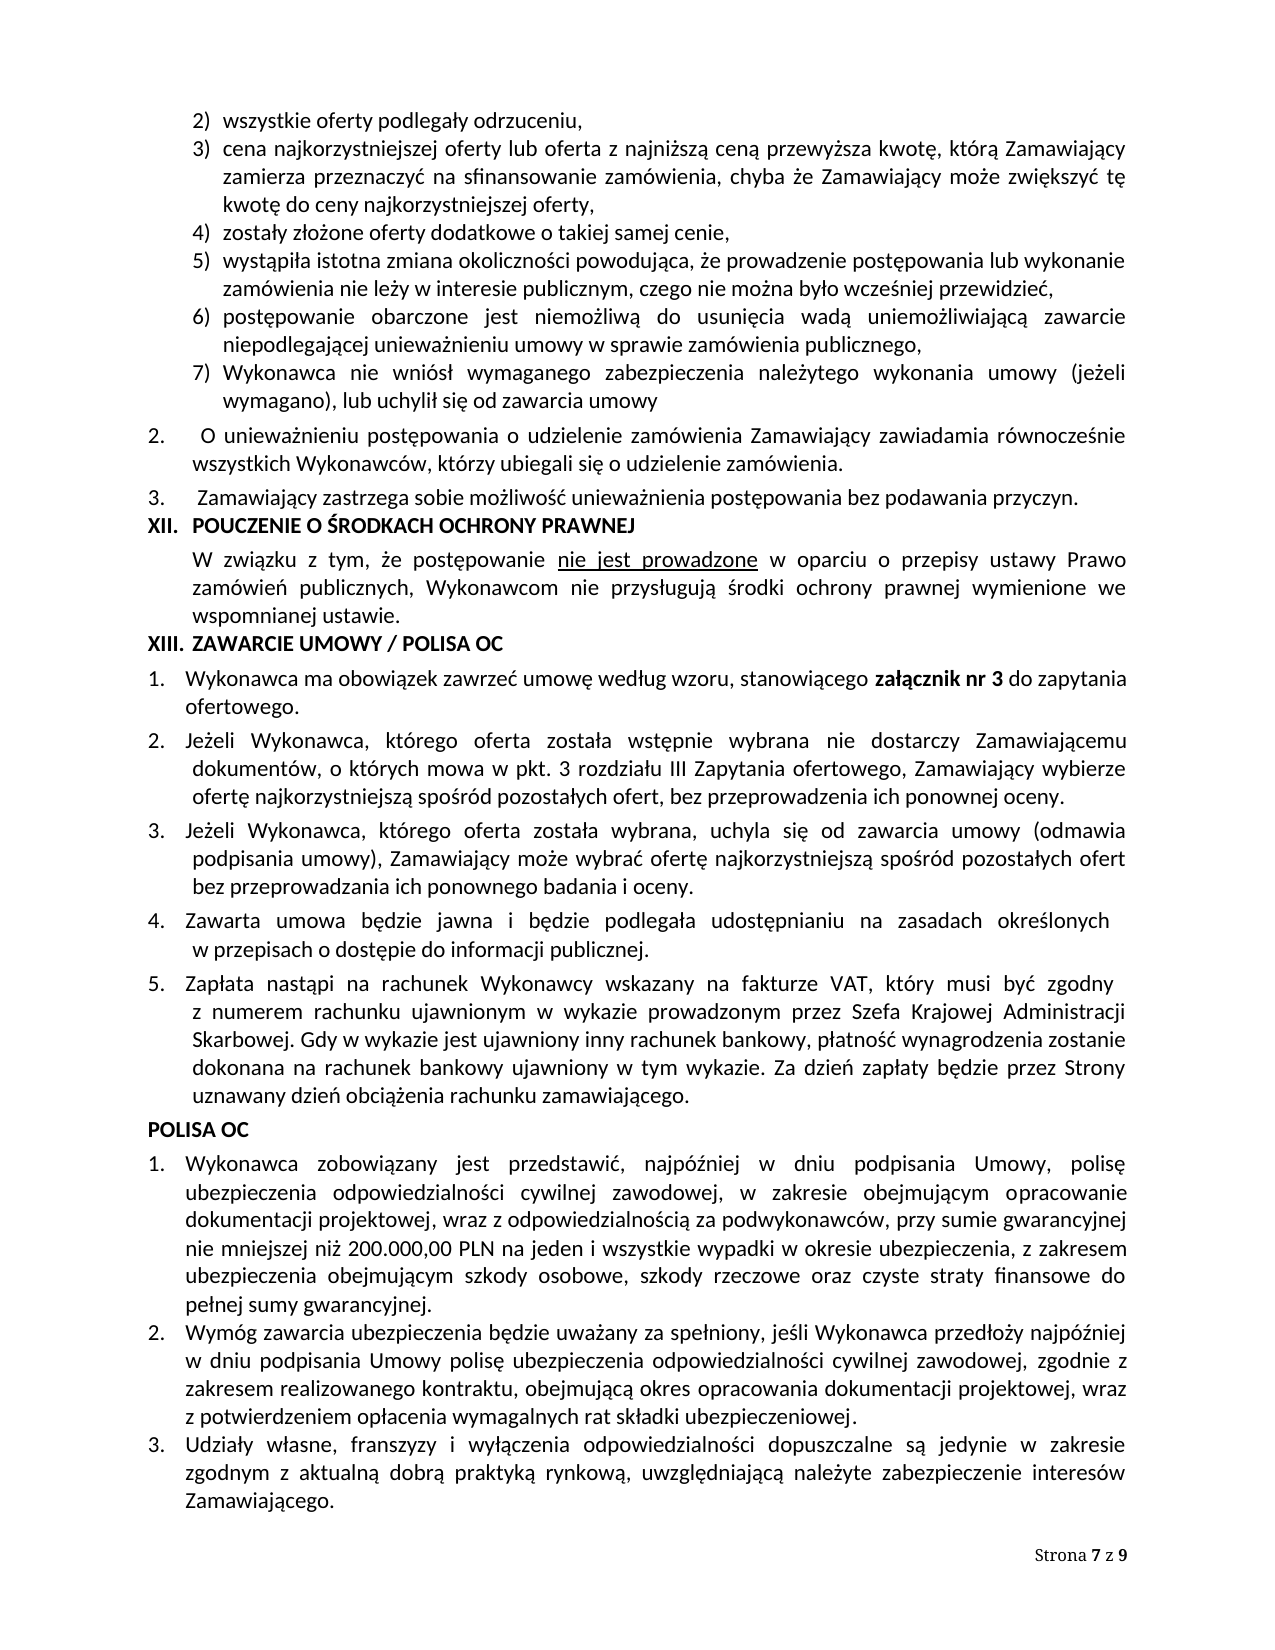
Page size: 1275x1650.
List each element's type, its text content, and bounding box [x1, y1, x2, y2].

list Wykonawca zobowiązany jest przedstawić, najpóźniej w dniu podpisania Umowy, polisę ubezpieczenia odpowiedzialności cywilnej zawodowej, w zakresie obejmującym opracowanie dokumentacji projektowej, wraz z odpowiedzialnością za podwykonawców, przy sumie gwarancyjnej nie mniejszej niż 200.000,00 PLN na jeden i wszystkie wypadki w okresie ubezpieczenia, z zakresem ubezpieczenia obejmującym szkody osobowe, szkody rzeczowe oraz czyste straty finansowe do pełnej sumy gwarancyjnej. [148, 1149, 1127, 1318]
list cena najkorzystniejszej oferty lub oferta z najniższą ceną przewyższa kwotę, którą Zamawiający zamierza przeznaczyć na sfinansowanie zamówienia, chyba że Zamawiający może zwiększyć tę kwotę do ceny najkorzystniejszej oferty, [192, 134, 1127, 218]
list Jeżeli Wykonawca, którego oferta została wybrana, uchyla się od zawarcia umowy (odmawia podpisania umowy), Zamawiający może wybrać ofertę najkorzystniejszą spośród pozostałych ofert bez przeprowadzania ich ponownego badania i oceny. [148, 816, 1127, 900]
list wszystkie oferty podlegały odrzuceniu, [192, 106, 1127, 134]
list Zamawiający zastrzega sobie możliwość unieważnienia postępowania bez podawania przyczyn. [148, 483, 1127, 511]
list Zawarta umowa będzie jawna i będzie podlegała udostępnianiu na zasadach określonych w przepisach o dostępie do informacji publicznej. [148, 907, 1127, 963]
text W związku z tym, że postępowanie nie jest prowadzone w oparciu o przepisy ustawy Prawo zamówień publicznych, Wykonawcom nie przysługują środki ochrony prawnej wymienione we wspomnianej ustawie. [192, 545, 1127, 629]
list Wykonawca nie wniósł wymaganego zabezpieczenia należytego wykonania umowy (jeżeli wymagano), lub uchylił się od zawarcia umowy [192, 358, 1127, 414]
list Jeżeli Wykonawca, którego oferta została wstępnie wybrana nie dostarczy Zamawiającemu dokumentów, o których mowa w pkt. 3 rozdziału III Zapytania ofertowego, Zamawiający wybierze ofertę najkorzystniejszą spośród pozostałych ofert, bez przeprowadzenia ich ponownej oceny. [148, 726, 1127, 810]
list O unieważnieniu postępowania o udzielenie zamówienia Zamawiający zawiadamia równocześnie wszystkich Wykonawców, którzy ubiegali się o udzielenie zamówienia. [148, 421, 1127, 477]
list POUCZENIE O ŚRODKACH OCHRONY PRAWNEJ [148, 511, 1127, 539]
list ZAWARCIE UMOWY / POLISA OC [148, 629, 1127, 657]
list postępowanie obarczone jest niemożliwą do usunięcia wadą uniemożliwiającą zawarcie niepodlegającej unieważnieniu umowy w sprawie zamówienia publicznego, [192, 302, 1127, 358]
list wystąpiła istotna zmiana okoliczności powodująca, że prowadzenie postępowania lub wykonanie zamówienia nie leży w interesie publicznym, czego nie można było wcześniej przewidzieć, [192, 246, 1127, 302]
list Wymóg zawarcia ubezpieczenia będzie uważany za spełniony, jeśli Wykonawca przedłoży najpóźniej w dniu podpisania Umowy polisę ubezpieczenia odpowiedzialności cywilnej zawodowej, zgodnie z zakresem realizowanego kontraktu, obejmującą okres opracowania dokumentacji projektowej, wraz z potwierdzeniem opłacenia wymagalnych rat składki ubezpieczeniowej. [148, 1318, 1127, 1430]
list Zapłata nastąpi na rachunek Wykonawcy wskazany na fakturze VAT, który musi być zgodny z numerem rachunku ujawnionym w wykazie prowadzonym przez Szefa Krajowej Administracji Skarbowej. Gdy w wykazie jest ujawniony inny rachunek bankowy, płatność wynagrodzenia zostanie dokonana na rachunek bankowy ujawniony w tym wykazie. Za dzień zapłaty będzie przez Strony uznawany dzień obciążenia rachunku zamawiającego. [148, 969, 1127, 1109]
list zostały złożone oferty dodatkowe o takiej samej cenie, [192, 218, 1127, 246]
list Udziały własne, franszyzy i wyłączenia odpowiedzialności dopuszczalne są jedynie w zakresie zgodnym z aktualną dobrą praktyką rynkową, uwzględniającą należyte zabezpieczenie interesów Zamawiającego. [148, 1430, 1127, 1514]
list Wykonawca ma obowiązek zawrzeć umowę według wzoru, stanowiącego załącznik nr 3 do zapytania ofertowego. [148, 664, 1127, 720]
text POLISA OC [148, 1115, 1127, 1143]
